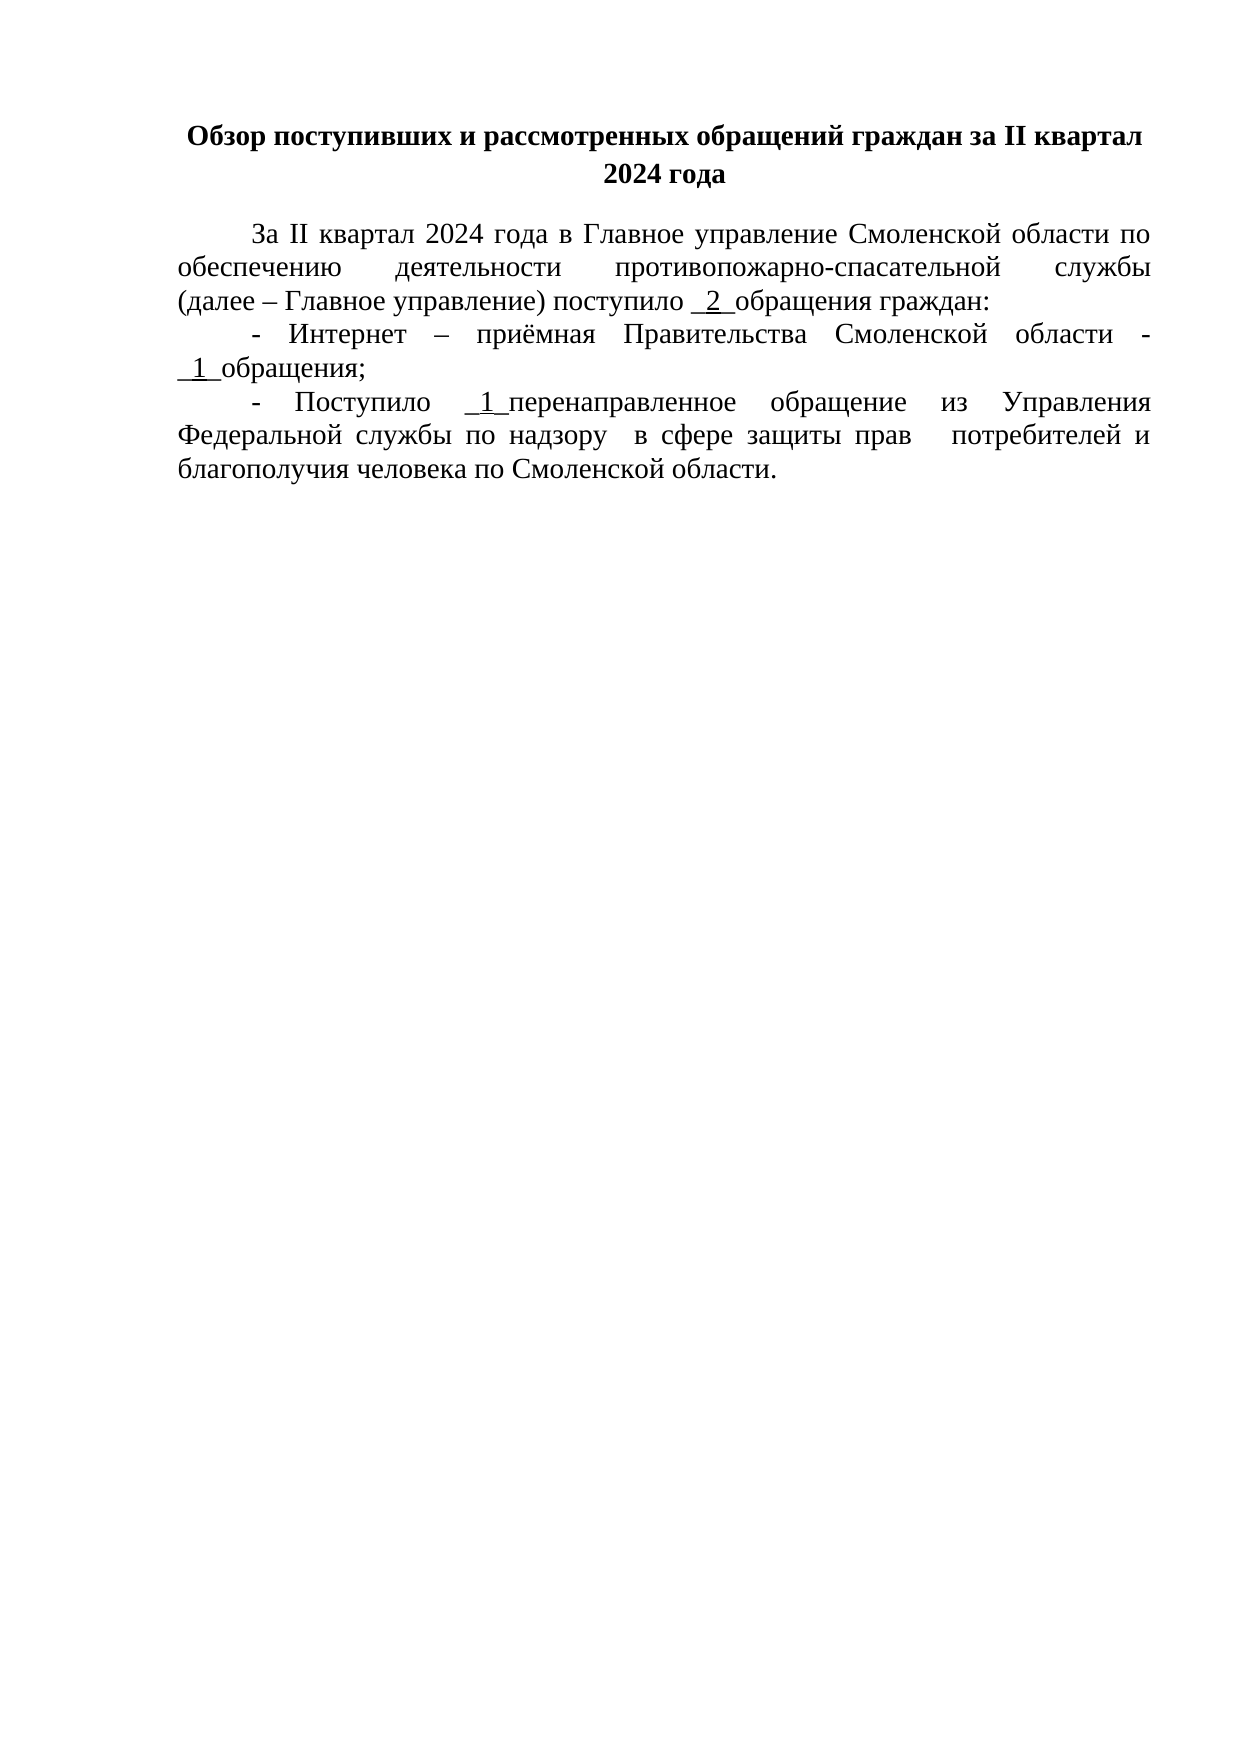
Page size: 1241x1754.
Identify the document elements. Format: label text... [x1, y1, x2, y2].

text - Интернет – приёмная Правительства Смоленской области - _1_обращения; [177, 317, 1152, 384]
text - Поступило _1_перенаправленное обращение из Управления Федеральной службы по надзору в сфере защиты прав потребителей и благополучия человека по Смоленской области. [177, 384, 1152, 484]
text Обзор поступивших и рассмотренных обращений граждан за II квартал 2024 года [177, 118, 1152, 190]
text За II квартал 2024 года в Главное управление Смоленской области по обеспечению деятельности противопожарно-спасательной службы (далее – Главное управление) поступило _2_обращения граждан: [177, 216, 1152, 317]
